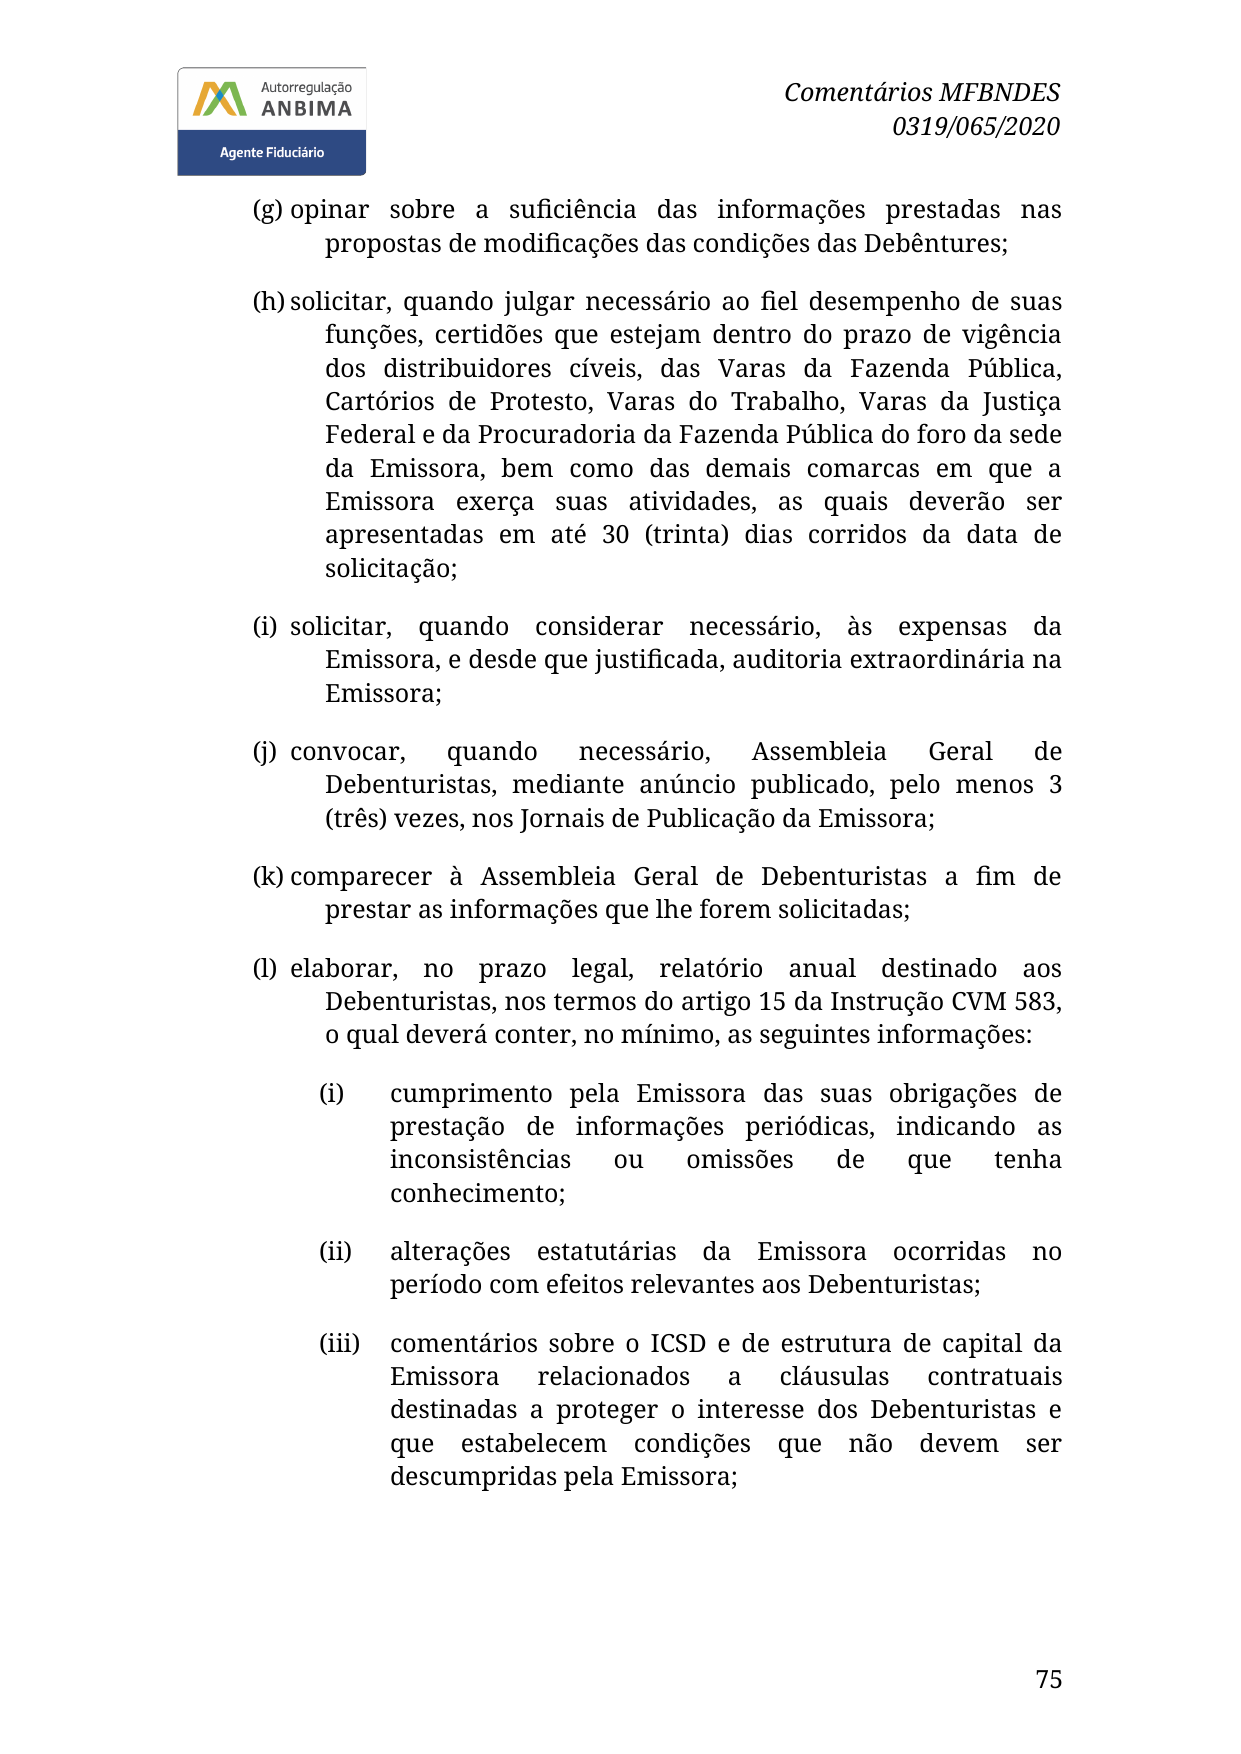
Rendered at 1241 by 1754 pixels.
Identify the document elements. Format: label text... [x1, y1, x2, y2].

list solicitar, quando considerar necessário, às expensas da Emissora, e desde que justificada, auditoria extraordinária na Emissora; [252, 609, 1063, 709]
list comparecer à Assembleia Geral de Debenturistas a fim de prestar as informações que lhe forem solicitadas; [252, 859, 1063, 925]
list opinar sobre a suficiência das informações prestadas nas propostas de modificações das condições das Debêntures; [252, 192, 1063, 259]
list cumprimento pela Emissora das suas obrigações de prestação de informações periódicas, indicando as inconsistências ou omissões de que tenha conhecimento; [319, 1075, 1063, 1209]
list elaborar, no prazo legal, relatório anual destinado aos Debenturistas, nos termos do artigo 15 da Instrução CVM 583, o qual deverá conter, no mínimo, as seguintes informações: [252, 950, 1063, 1050]
picture [177, 67, 367, 176]
list convocar, quando necessário, Assembleia Geral de Debenturistas, mediante anúncio publicado, pelo menos 3 (três) vezes, nos Jornais de Publicação da Emissora; [252, 734, 1063, 834]
list solicitar, quando julgar necessário ao fiel desempenho de suas funções, certidões que estejam dentro do prazo de vigência dos distribuidores cíveis, das Varas da Fazenda Pública, Cartórios de Protesto, Varas do Trabalho, Varas da Justiça Federal e da Procuradoria da Fazenda Pública do foro da sede da Emissora, bem como das demais comarcas em que a Emissora exerça suas atividades, as quais deverão ser apresentadas em até 30 (trinta) dias corridos da data de solicitação; [252, 284, 1063, 584]
list comentários sobre o ICSD e de estrutura de capital da Emissora relacionados a cláusulas contratuais destinadas a proteger o interesse dos Debenturistas e que estabelecem condições que não devem ser descumpridas pela Emissora; [319, 1325, 1063, 1492]
list alterações estatutárias da Emissora ocorridas no período com efeitos relevantes aos Debenturistas; [319, 1234, 1063, 1300]
